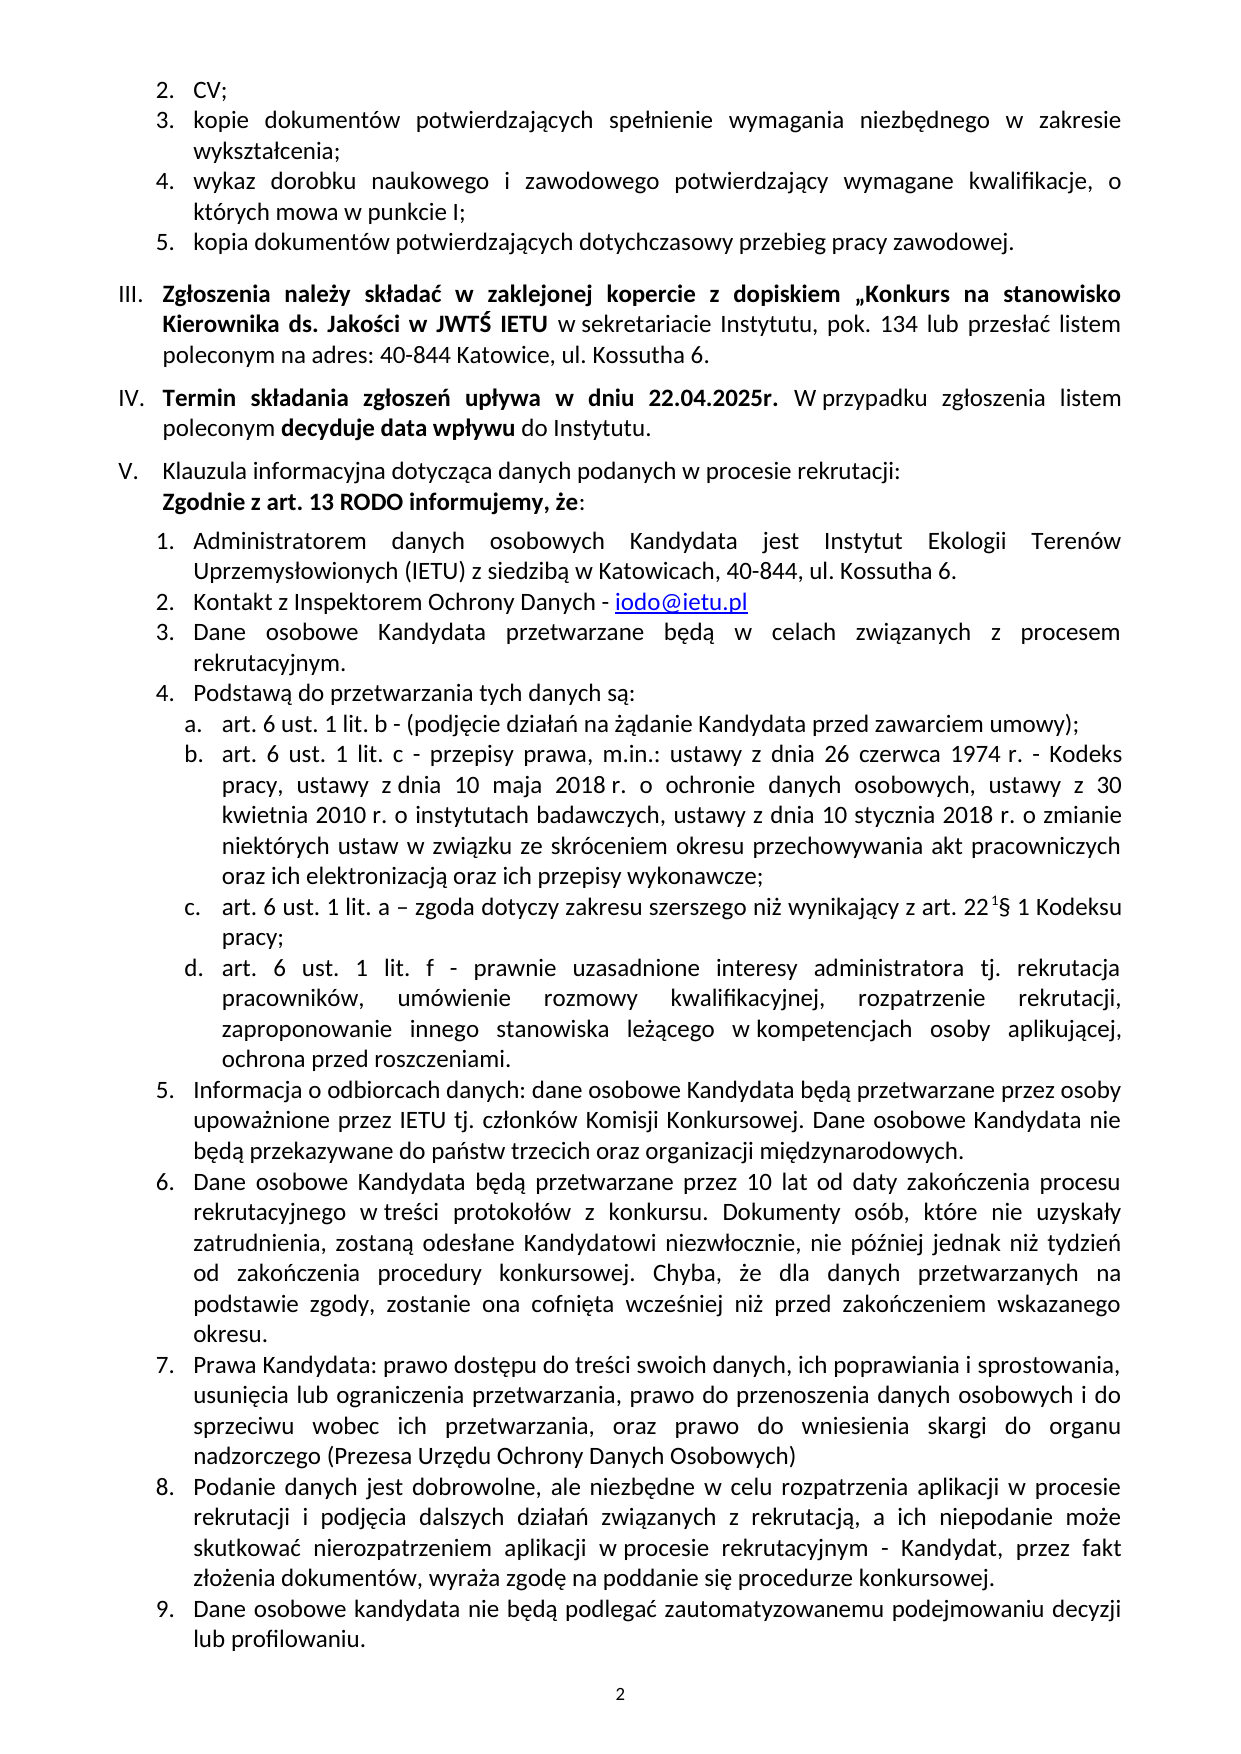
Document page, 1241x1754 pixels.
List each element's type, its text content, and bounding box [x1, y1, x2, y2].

list Administratorem danych osobowych Kandydata jest Instytut Ekologii Terenów Uprzemysłowionych (IETU) z siedzibą w Katowicach, 40-844, ul. Kossutha 6. [156, 525, 1122, 586]
list Dane osobowe Kandydata przetwarzane będą w celach związanych z procesem rekrutacyjnym. [156, 616, 1122, 677]
list kopia dokumentów potwierdzających dotychczasowy przebieg pracy zawodowej. [156, 226, 1122, 257]
list Zgłoszenia należy składać w zaklejonej kopercie z dopiskiem „Konkurs na stanowisko Kierownika ds. Jakości w JWTŚ IETU w sekretariacie Instytutu, pok. 134 lub przesłać listem poleconym na adres: 40-844 Katowice, ul. Kossutha 6. [118, 278, 1122, 369]
list wykaz dorobku naukowego i zawodowego potwierdzający wymagane kwalifikacje, o których mowa w punkcie I; [156, 165, 1122, 226]
list Klauzula informacyjna dotycząca danych podanych w procesie rekrutacji: [118, 455, 1122, 486]
list Podstawą do przetwarzania tych danych są: [156, 677, 1122, 708]
list Dane osobowe kandydata nie będą podlegać zautomatyzowanemu podejmowaniu decyzji lub profilowaniu. [156, 1593, 1122, 1654]
list kopie dokumentów potwierdzających spełnienie wymagania niezbędnego w zakresie wykształcenia; [156, 104, 1122, 165]
list Podanie danych jest dobrowolne, ale niezbędne w celu rozpatrzenia aplikacji w procesie rekrutacji i podjęcia dalszych działań związanych z rekrutacją, a ich niepodanie może skutkować nierozpatrzeniem aplikacji w procesie rekrutacyjnym - Kandydat, przez fakt złożenia dokumentów, wyraża zgodę na poddanie się procedurze konkursowej. [156, 1471, 1122, 1593]
list Kontakt z Inspektorem Ochrony Danych - iodo@ietu.pl [156, 586, 1122, 616]
list art. 6 ust. 1 lit. b - (podjęcie działań na żądanie Kandydata przed zawarciem umowy); [184, 708, 1122, 738]
list CV; [156, 74, 1122, 104]
list Dane osobowe Kandydata będą przetwarzane przez 10 lat od daty zakończenia procesu rekrutacyjnego w treści protokołów z konkursu. Dokumenty osób, które nie uzyskały zatrudnienia, zostaną odesłane Kandydatowi niezwłocznie, nie później jednak niż tydzień od zakończenia procedury konkursowej. Chyba, że dla danych przetwarzanych na podstawie zgody, zostanie ona cofnięta wcześniej niż przed zakończeniem wskazanego okresu. [156, 1166, 1122, 1349]
list Prawa Kandydata: prawo dostępu do treści swoich danych, ich poprawiania i sprostowania, usunięcia lub ograniczenia przetwarzania, prawo do przenoszenia danych osobowych i do sprzeciwu wobec ich przetwarzania, oraz prawo do wniesienia skargi do organu nadzorczego (Prezesa Urzędu Ochrony Danych Osobowych) [156, 1349, 1122, 1471]
list Informacja o odbiorcach danych: dane osobowe Kandydata będą przetwarzane przez osoby upoważnione przez IETU tj. członków Komisji Konkursowej. Dane osobowe Kandydata nie będą przekazywane do państw trzecich oraz organizacji międzynarodowych. [156, 1074, 1122, 1166]
list art. 6 ust. 1 lit. f - prawnie uzasadnione interesy administratora tj. rekrutacja pracowników, umówienie rozmowy kwalifikacyjnej, rozpatrzenie rekrutacji, zaproponowanie innego stanowiska leżącego w kompetencjach osoby aplikującej, ochrona przed roszczeniami. [184, 952, 1122, 1074]
list art. 6 ust. 1 lit. a – zgoda dotyczy zakresu szerszego niż wynikający z art. 221§ 1 Kodeksu pracy; [184, 891, 1122, 952]
list Termin składania zgłoszeń upływa w dniu 22.04.2025r. W przypadku zgłoszenia listem poleconym decyduje data wpływu do Instytutu. [118, 382, 1122, 443]
list art. 6 ust. 1 lit. c - przepisy prawa, m.in.: ustawy z dnia 26 czerwca 1974 r. - Kodeks pracy, ustawy z dnia 10 maja 2018 r. o ochronie danych osobowych, ustawy z 30 kwietnia 2010 r. o instytutach badawczych, ustawy z dnia 10 stycznia 2018 r. o zmianie niektórych ustaw w związku ze skróceniem okresu przechowywania akt pracowniczych oraz ich elektronizacją oraz ich przepisy wykonawcze; [184, 738, 1122, 891]
text Zgodnie z art. 13 RODO informujemy, że: [118, 486, 1122, 516]
